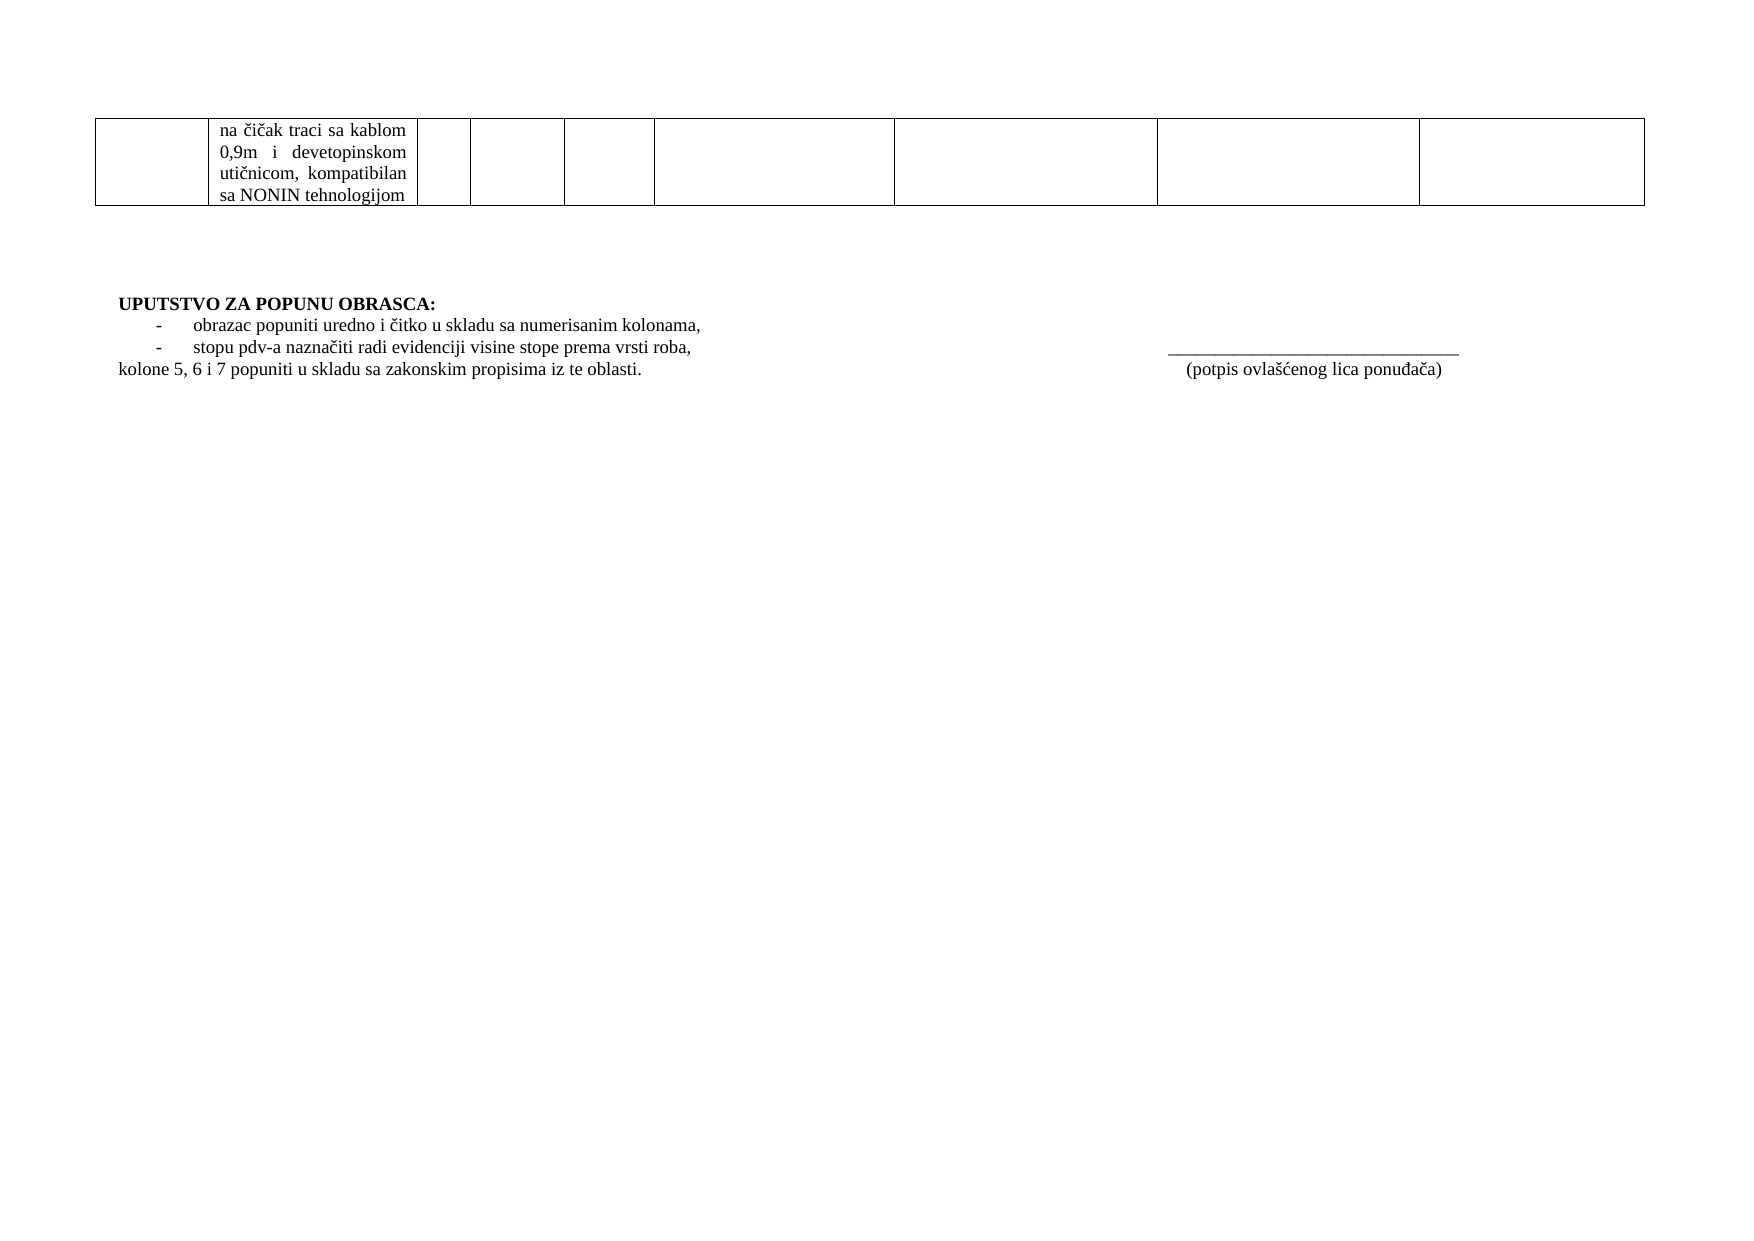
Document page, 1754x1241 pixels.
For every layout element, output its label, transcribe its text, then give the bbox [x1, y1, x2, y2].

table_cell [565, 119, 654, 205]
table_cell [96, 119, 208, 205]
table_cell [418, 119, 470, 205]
text UPUTSTVO ZA POPUNU OBRASCA: [118, 293, 1636, 314]
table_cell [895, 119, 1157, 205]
list stopu pdv-a naznačiti radi evidenciji visine stope prema vrsti roba, _______________________________ [156, 336, 1636, 357]
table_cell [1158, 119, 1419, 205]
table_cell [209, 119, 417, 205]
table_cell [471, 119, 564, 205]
list obrazac popuniti uredno i čitko u skladu sa numerisanim kolonama, [156, 314, 1636, 336]
text kolone 5, 6 i 7 popuniti u skladu sa zakonskim propisima iz te oblasti. (potpis ovlašćenog lica ponuđača) [118, 357, 1636, 379]
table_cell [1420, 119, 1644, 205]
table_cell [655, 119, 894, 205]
